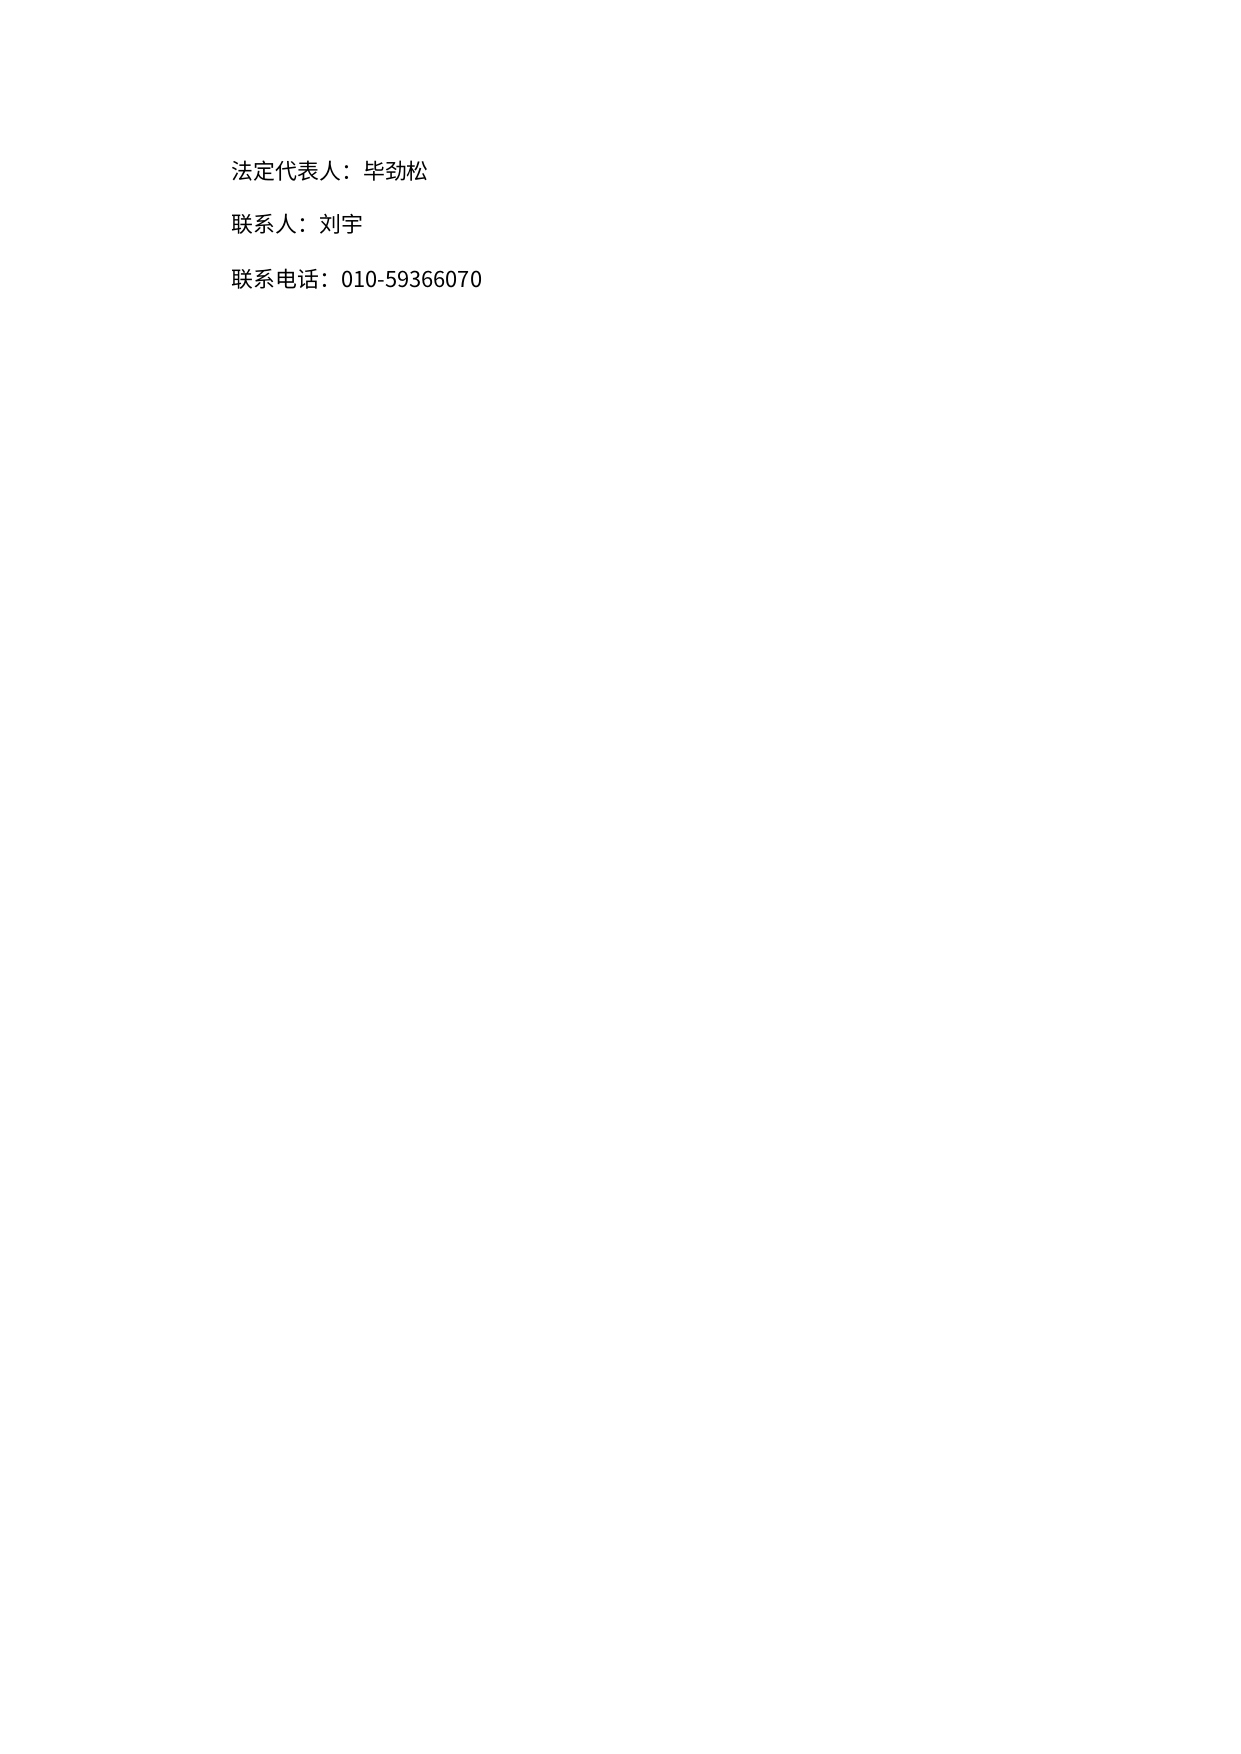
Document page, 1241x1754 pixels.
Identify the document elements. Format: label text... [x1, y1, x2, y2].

text 联系电话：010-59366070 [232, 262, 1115, 294]
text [232, 154, 800, 186]
text 联系人：刘宇 [232, 210, 1115, 238]
